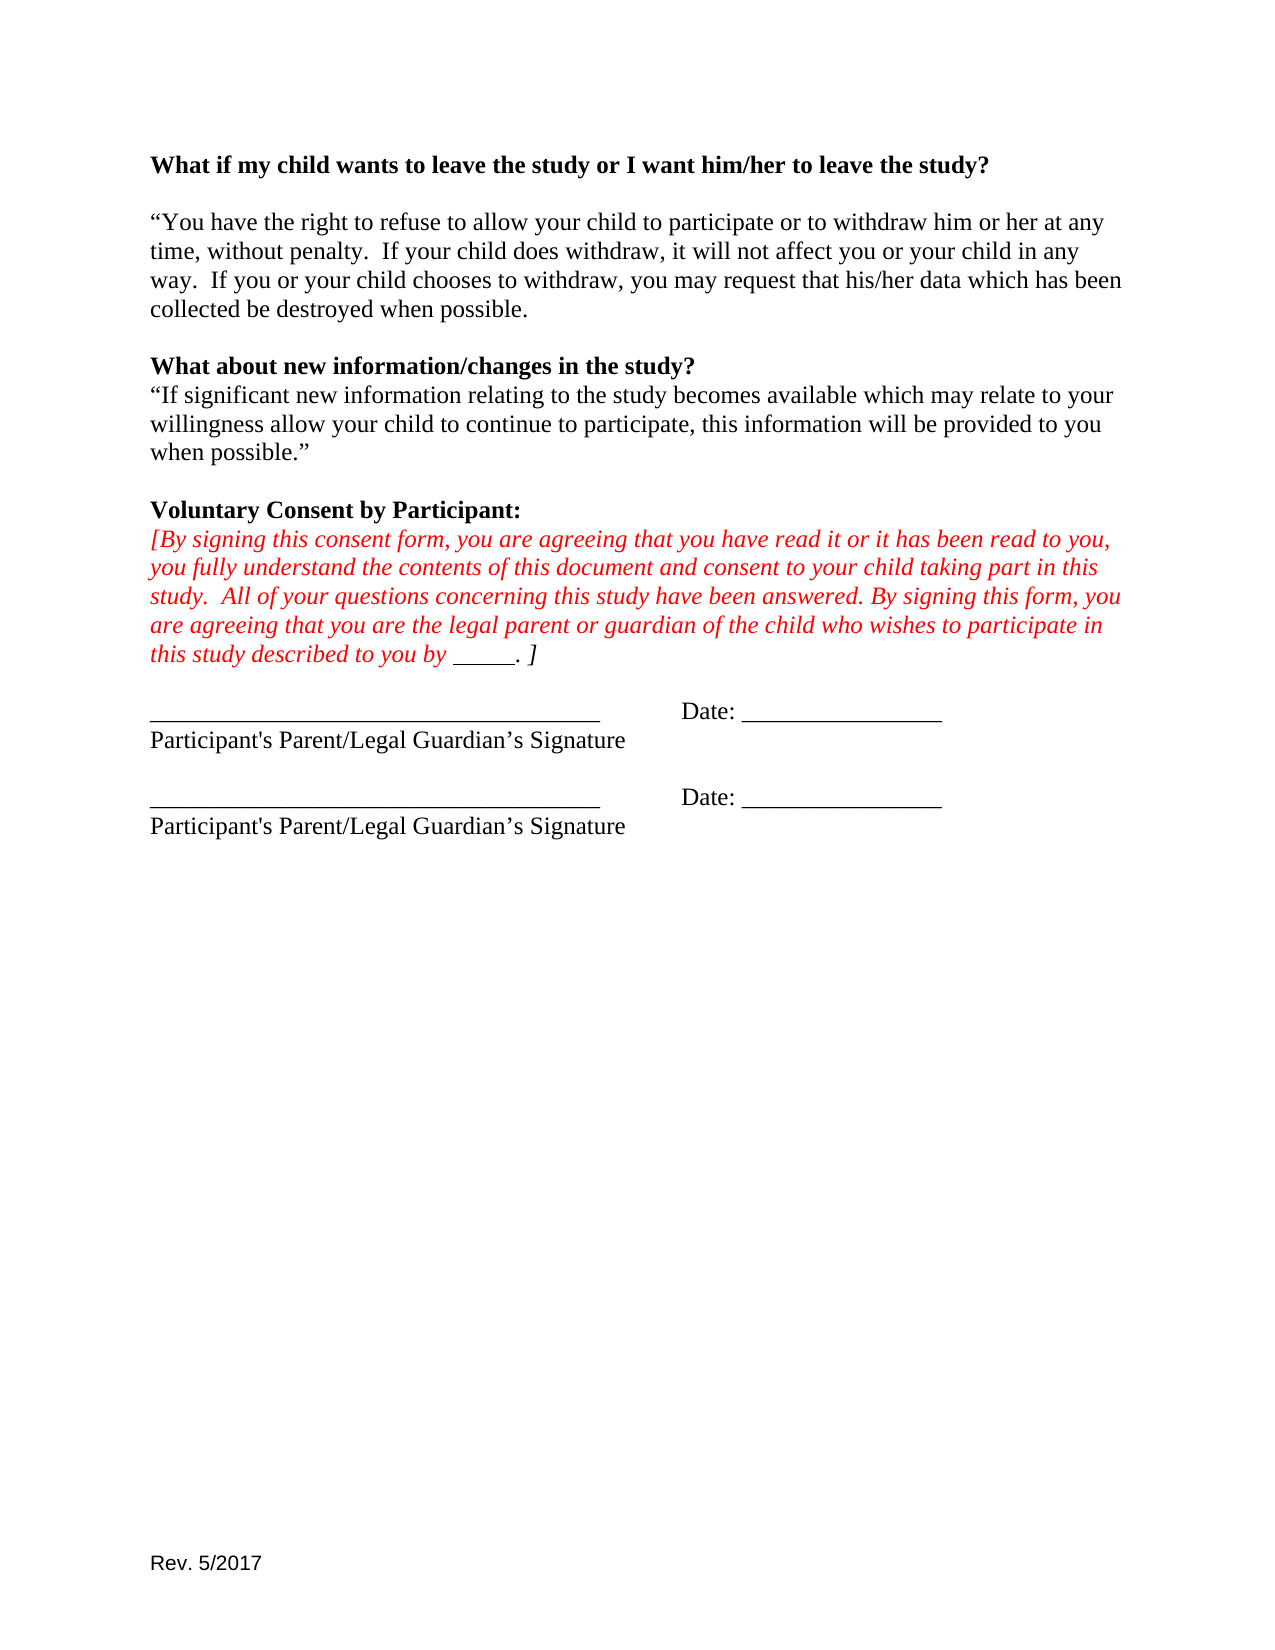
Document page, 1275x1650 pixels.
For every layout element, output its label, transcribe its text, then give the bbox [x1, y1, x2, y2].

text ____________________________________ Date: ________________ [150, 696, 1125, 725]
text Participant's Parent/Legal Guardian’s Signature [150, 725, 1125, 754]
text What about new information/changes in the study? [150, 351, 1125, 380]
text “If significant new information relating to the study becomes available which may relate to your willingness allow your child to continue to participate, this information will be provided to you when possible.” [150, 380, 1125, 466]
text [By signing this consent form, you are agreeing that you have read it or it has been read to you, you fully understand the contents of this document and consent to your child taking part in this study. All of your questions concerning this study have been answered. By signing this form, you are agreeing that you are the legal parent or guardian of the child who wishes to participate in this study described to you by . ] [150, 524, 1125, 667]
text What if my child wants to leave the study or I want him/her to leave the study? [150, 150, 1125, 179]
text Voluntary Consent by Participant: [150, 495, 1125, 524]
text “You have the right to refuse to allow your child to participate or to withdraw him or her at any time, without penalty. If your child does withdraw, it will not affect you or your child in any way. If you or your child chooses to withdraw, you may request that his/her data which has been collected be destroyed when possible. [150, 207, 1125, 322]
text ____________________________________ Date: ________________ [150, 782, 1125, 811]
text Participant's Parent/Legal Guardian’s Signature [150, 811, 1125, 840]
